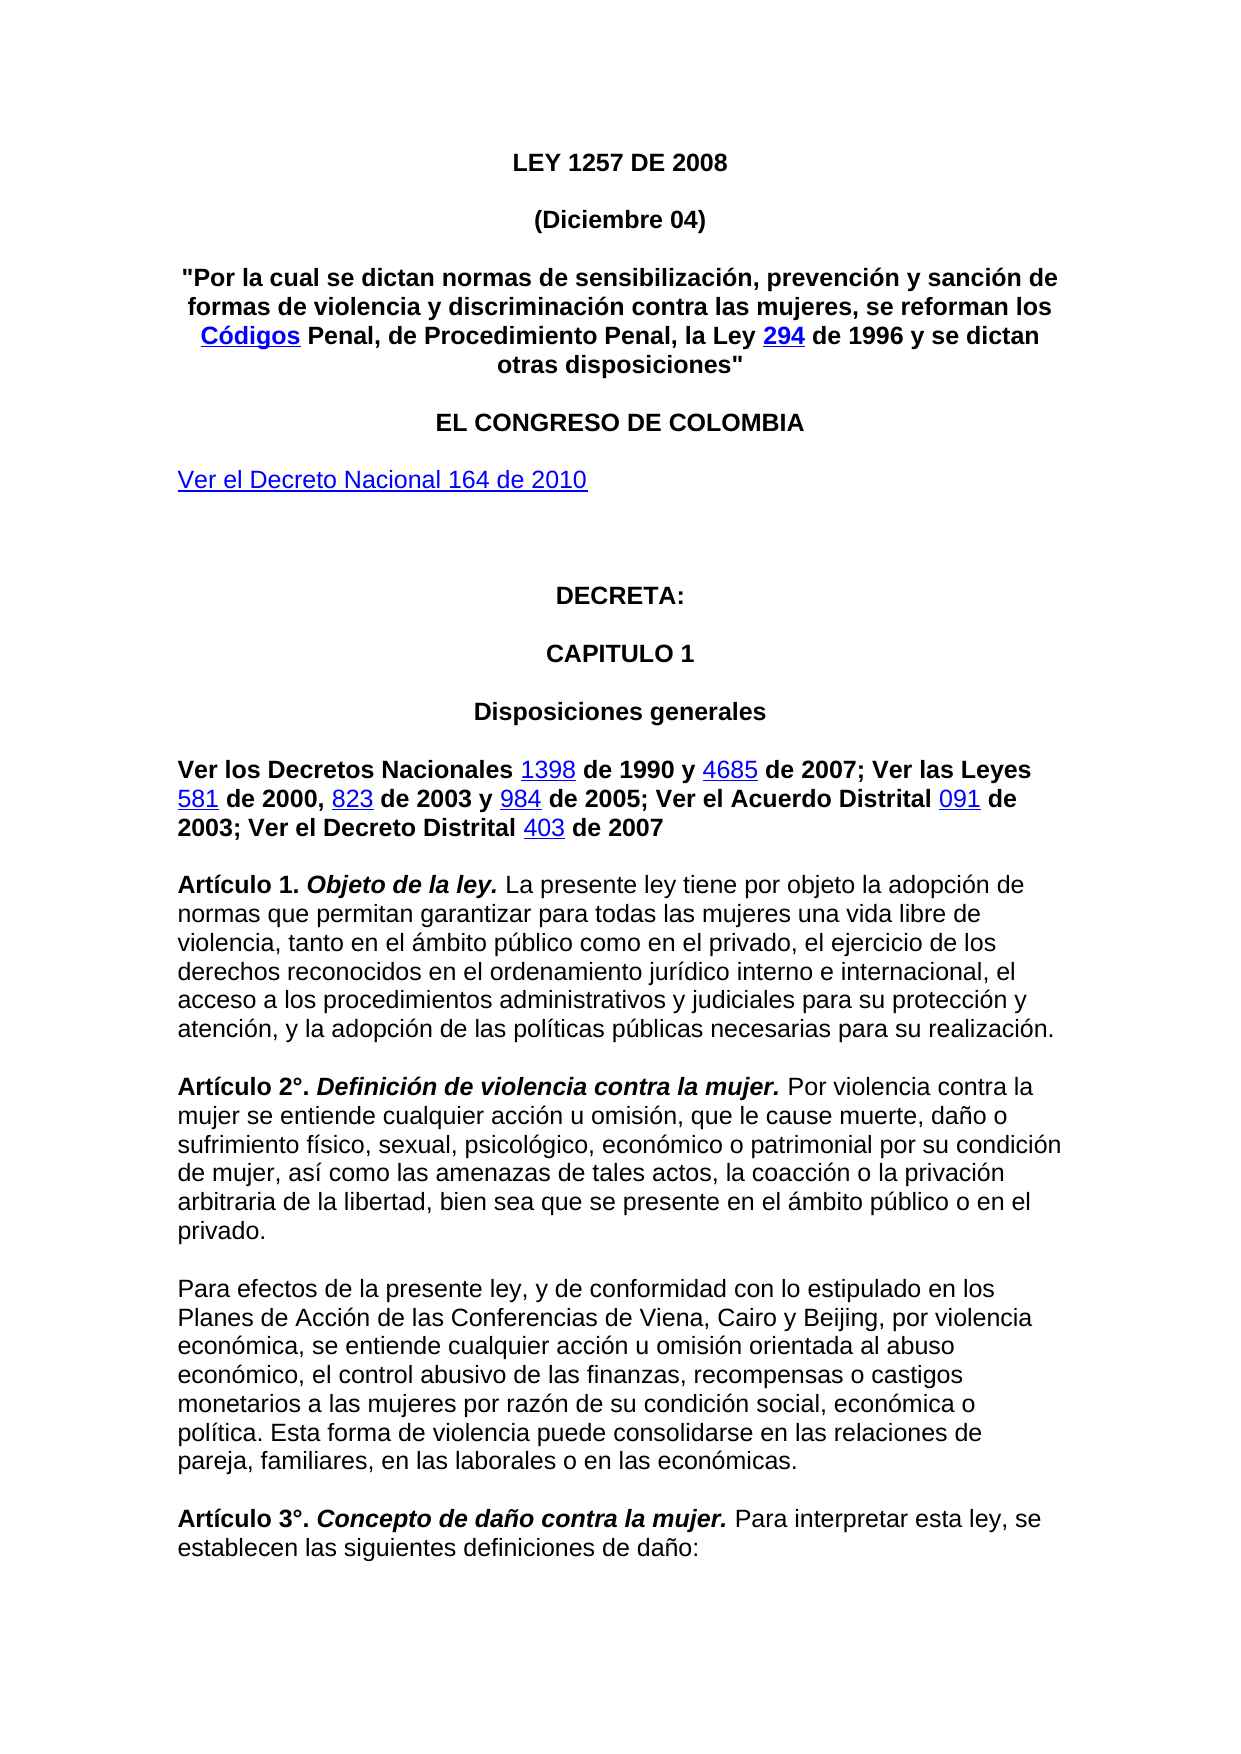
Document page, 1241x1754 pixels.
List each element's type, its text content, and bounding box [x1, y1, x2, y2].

text Disposiciones generales [177, 697, 1063, 726]
text DECRETA: [177, 581, 1063, 610]
text Artículo 2°. Definición de violencia contra la mujer. Por violencia contra la mujer se entiende cualquier acción u omisión, que le cause muerte, daño o sufrimiento físico, sexual, psicológico, económico o patrimonial por su condición de mujer, así como las amenazas de tales actos, la coacción o la privación arbitraria de la libertad, bien sea que se presente en el ámbito público o en el privado. [177, 1072, 1063, 1245]
text LEY 1257 DE 2008 [177, 148, 1063, 176]
text "Por la cual se dictan normas de sensibilización, prevención y sanción de formas de violencia y discriminación contra las mujeres, se reforman los Códigos Penal, de Procedimiento Penal, la Ley 294 de 1996 y se dictan otras disposiciones" [177, 263, 1063, 378]
text Artículo 1. Objeto de la ley. La presente ley tiene por objeto la adopción de normas que permitan garantizar para todas las mujeres una vida libre de violencia, tanto en el ámbito público como en el privado, el ejercicio de los derechos reconocidos en el ordenamiento jurídico interno e internacional, el acceso a los procedimientos administrativos y judiciales para su protección y atención, y la adopción de las políticas públicas necesarias para su realización. [177, 871, 1063, 1043]
text Ver los Decretos Nacionales 1398 de 1990 y 4685 de 2007; Ver las Leyes 581 de 2000, 823 de 2003 y 984 de 2005; Ver el Acuerdo Distrital 091 de 2003; Ver el Decreto Distrital 403 de 2007 [177, 755, 1063, 841]
text Ver el Decreto Nacional 164 de 2010 [177, 466, 1063, 494]
text (Diciembre 04) [177, 206, 1063, 234]
text Para efectos de la presente ley, y de conformidad con lo estipulado en los Planes de Acción de las Conferencias de Viena, Cairo y Beijing, por violencia económica, se entiende cualquier acción u omisión orientada al abuso económico, el control abusivo de las finanzas, recompensas o castigos monetarios a las mujeres por razón de su condición social, económica o política. Esta forma de violencia puede consolidarse en las relaciones de pareja, familiares, en las laborales o en las económicas. [177, 1274, 1063, 1475]
text EL CONGRESO DE COLOMBIA [177, 408, 1063, 436]
text Artículo 3°. Concepto de daño contra la mujer. Para interpretar esta ley, se establecen las siguientes definiciones de daño: [177, 1504, 1063, 1562]
text CAPITULO 1 [177, 639, 1063, 668]
